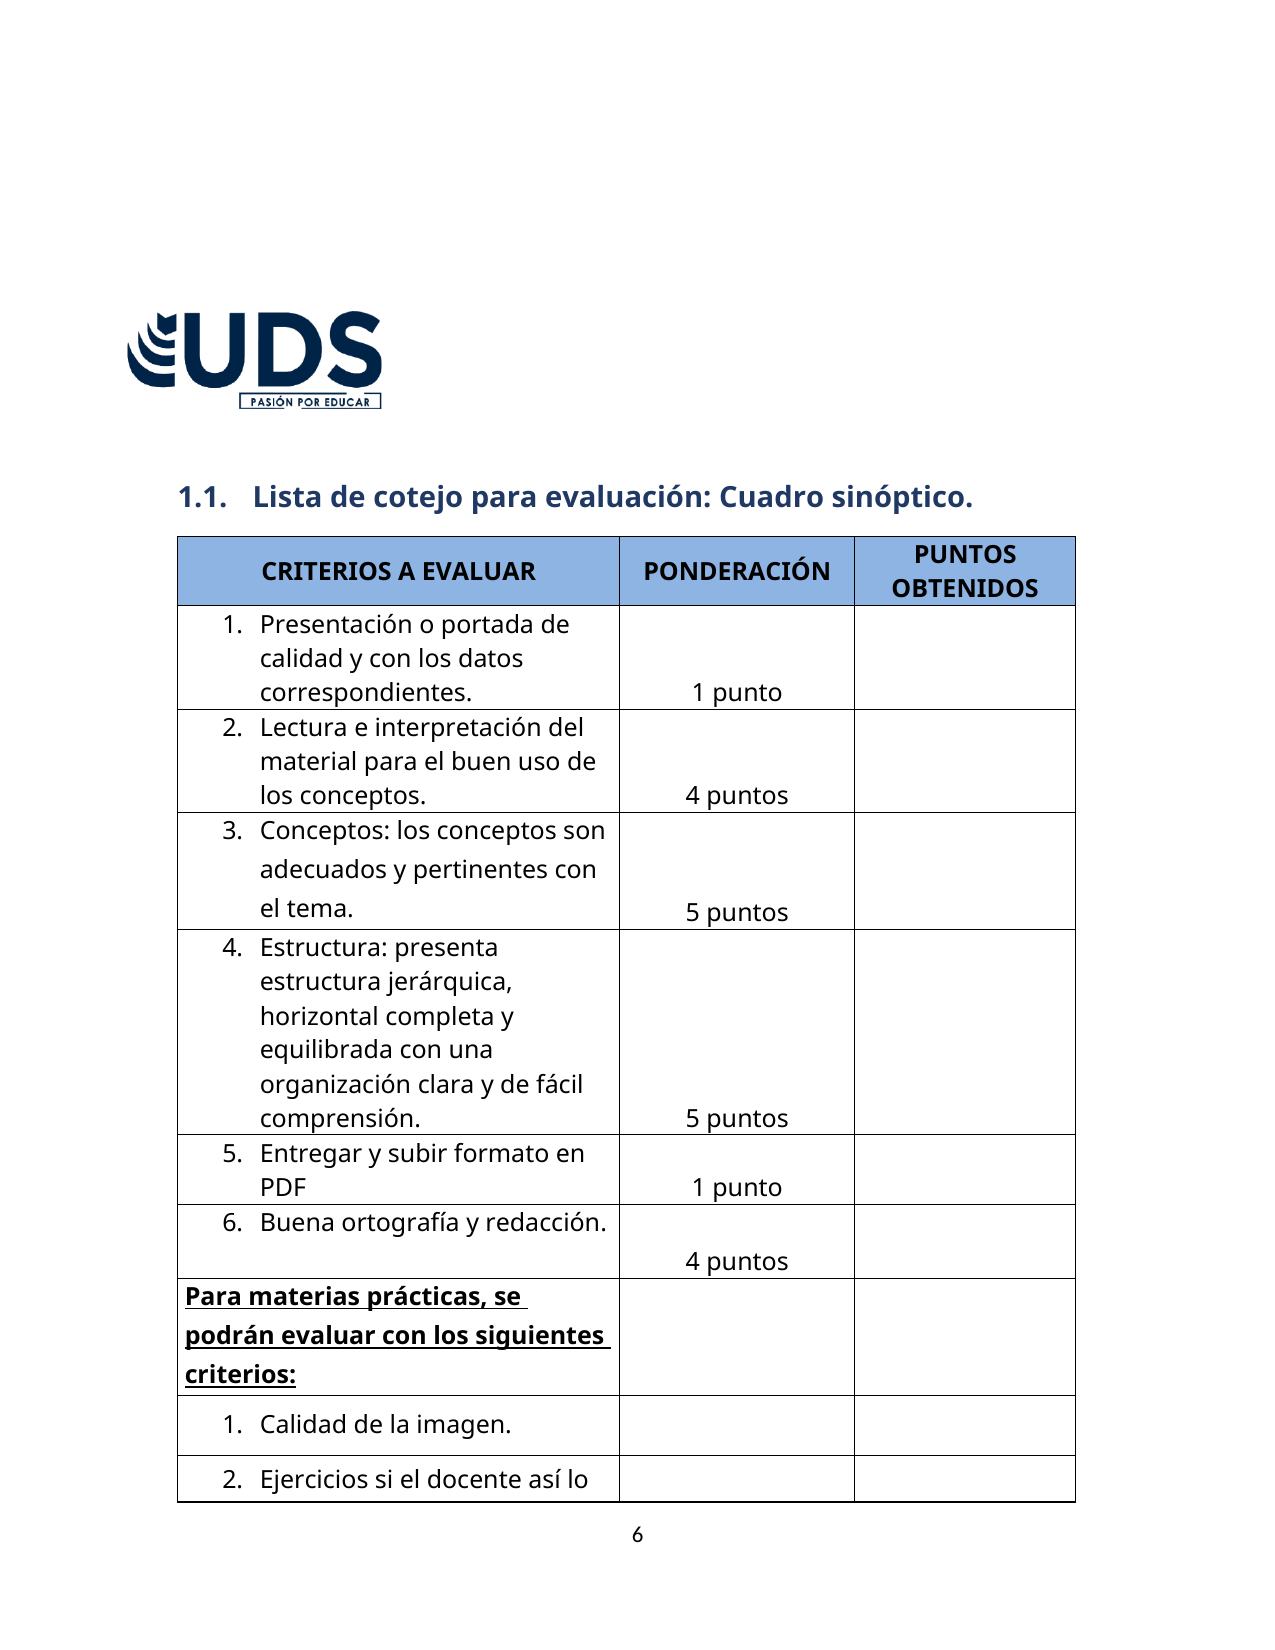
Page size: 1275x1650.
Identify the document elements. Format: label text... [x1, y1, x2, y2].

table_header PONDERACIÓN [620, 537, 854, 605]
table_cell 5 puntos [620, 813, 854, 929]
table_cell [855, 1205, 1075, 1278]
table_header PUNTOS OBTENIDOS [855, 537, 1075, 605]
table_cell Entregar y subir formato en PDF [178, 1135, 619, 1203]
list Lista de cotejo para evaluación: Cuadro sinóptico. [177, 477, 1098, 516]
picture [121, 311, 382, 409]
table_cell [855, 710, 1075, 812]
table_cell [855, 1456, 1075, 1501]
table_cell Estructura: presenta estructura jerárquica, horizontal completa y equilibrada con una organización clara y de fácil comprensión. [178, 930, 619, 1134]
table_cell Para materias prácticas, se podrán evaluar con los siguientes criterios: [178, 1279, 619, 1395]
table_cell [855, 606, 1075, 708]
table_cell [855, 1135, 1075, 1203]
table_cell Conceptos: los conceptos son adecuados y pertinentes con el tema. [178, 813, 619, 929]
table_cell [620, 1279, 854, 1395]
table_cell [855, 930, 1075, 1134]
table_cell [178, 1456, 619, 1501]
table_cell Presentación o portada de calidad y con los datos correspondientes. [178, 606, 619, 708]
table_cell 4 puntos [620, 1205, 854, 1278]
table_cell [620, 1456, 854, 1501]
table_cell 5 puntos [620, 930, 854, 1134]
table_cell Calidad de la imagen. [178, 1396, 619, 1455]
table_cell [620, 1396, 854, 1455]
table_cell [855, 813, 1075, 929]
table_cell [855, 1396, 1075, 1455]
table_cell Lectura e interpretación del material para el buen uso de los conceptos. [178, 710, 619, 812]
table_cell 4 puntos [620, 710, 854, 812]
table_cell [855, 1279, 1075, 1395]
table_header CRITERIOS A EVALUAR [178, 537, 619, 605]
table_cell 1 punto [620, 606, 854, 708]
table_cell Buena ortografía y redacción. [178, 1205, 619, 1278]
table_cell 1 punto [620, 1135, 854, 1203]
